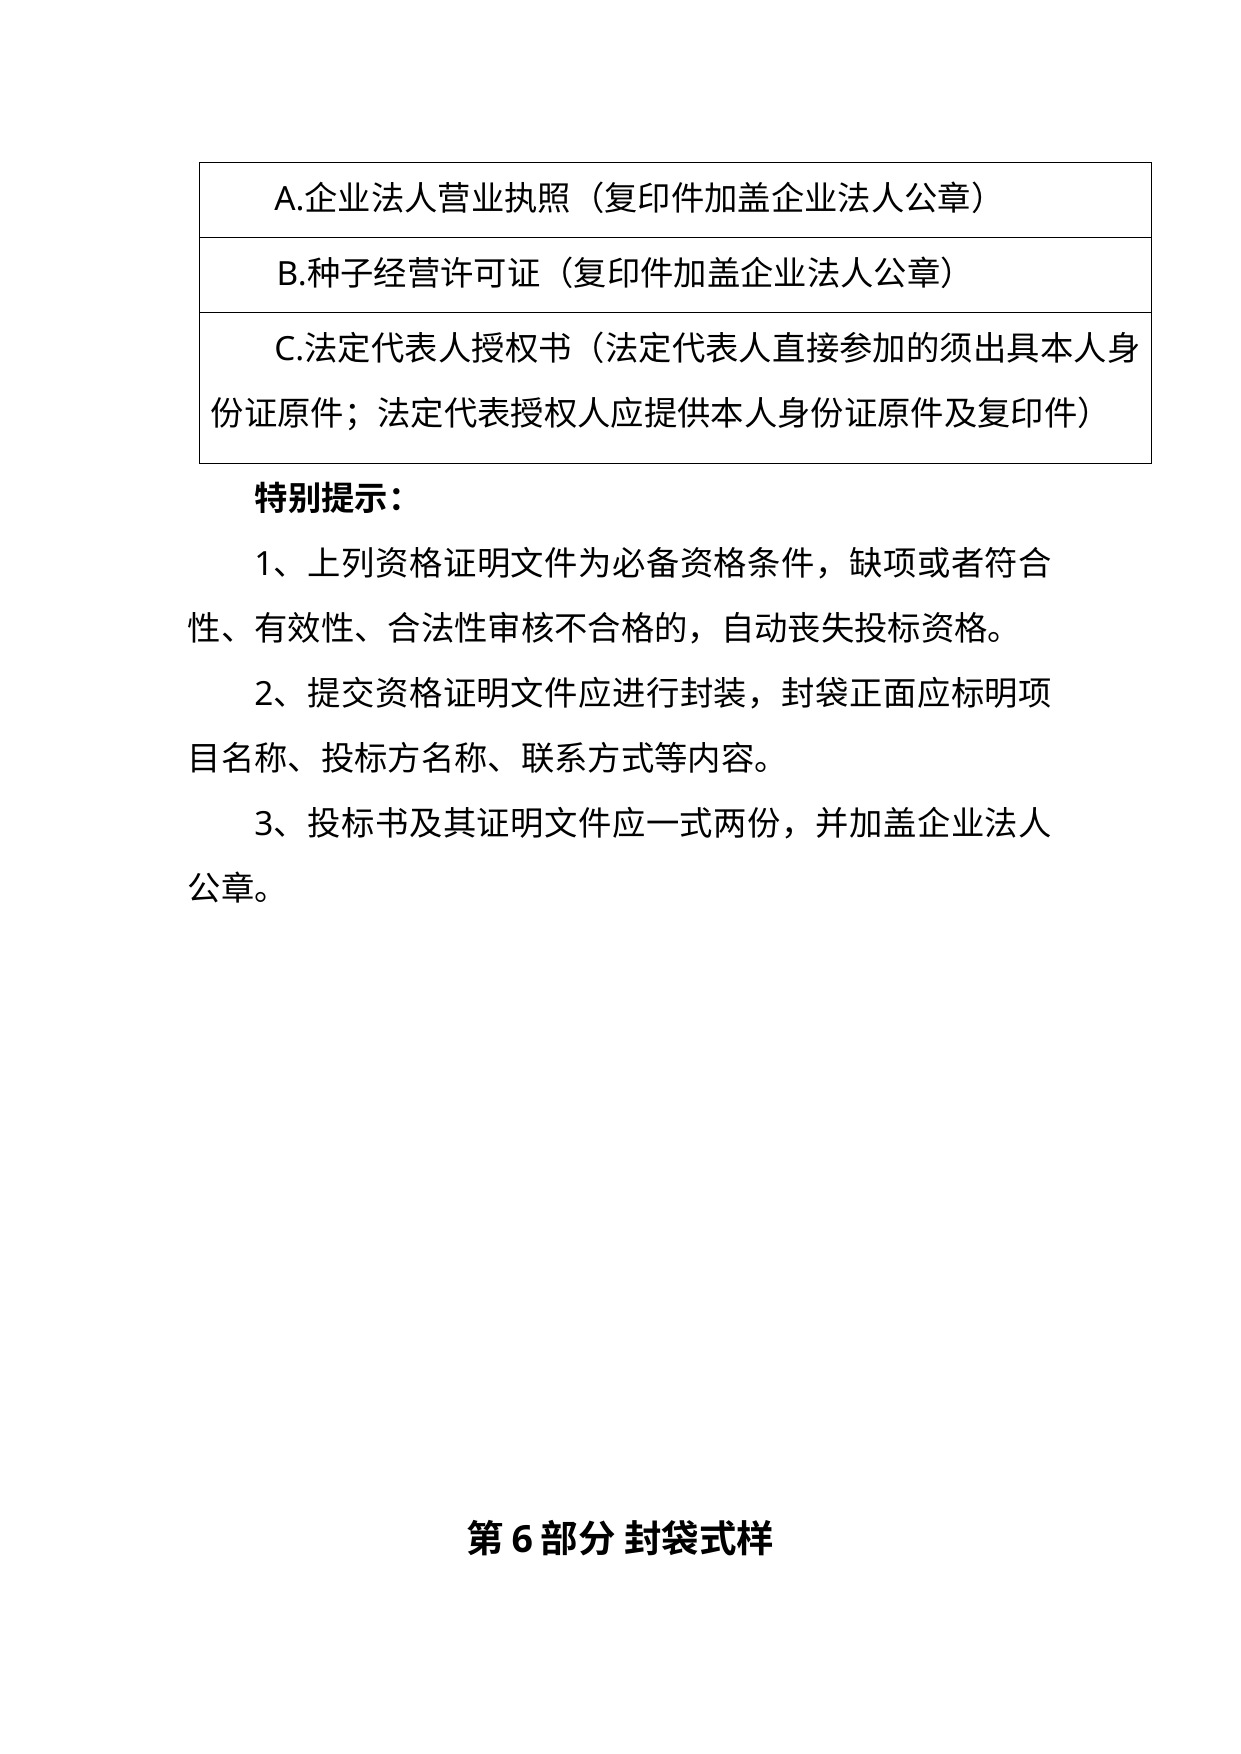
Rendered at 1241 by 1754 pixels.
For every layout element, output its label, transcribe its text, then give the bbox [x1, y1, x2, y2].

text 3、投标书及其证明文件应一式两份，并加盖企业法人公章。 [187, 788, 1053, 918]
table_cell C.法定代表人授权书（法定代表人直接参加的须出具本人身份证原件；法定代表授权人应提供本人身份证原件及复印件） [200, 313, 1151, 462]
text 1、上列资格证明文件为必备资格条件，缺项或者符合性、有效性、合法性审核不合格的，自动丧失投标资格。 [187, 528, 1053, 658]
table_header A.企业法人营业执照（复印件加盖企业法人公章） [200, 163, 1151, 237]
text 2、提交资格证明文件应进行封装，封袋正面应标明项目名称、投标方名称、联系方式等内容。 [187, 658, 1053, 788]
table_cell B.种子经营许可证（复印件加盖企业法人公章） [200, 238, 1151, 312]
text 特别提示： [187, 463, 1053, 528]
text 第6部分 封袋式样 [187, 1503, 1053, 1568]
